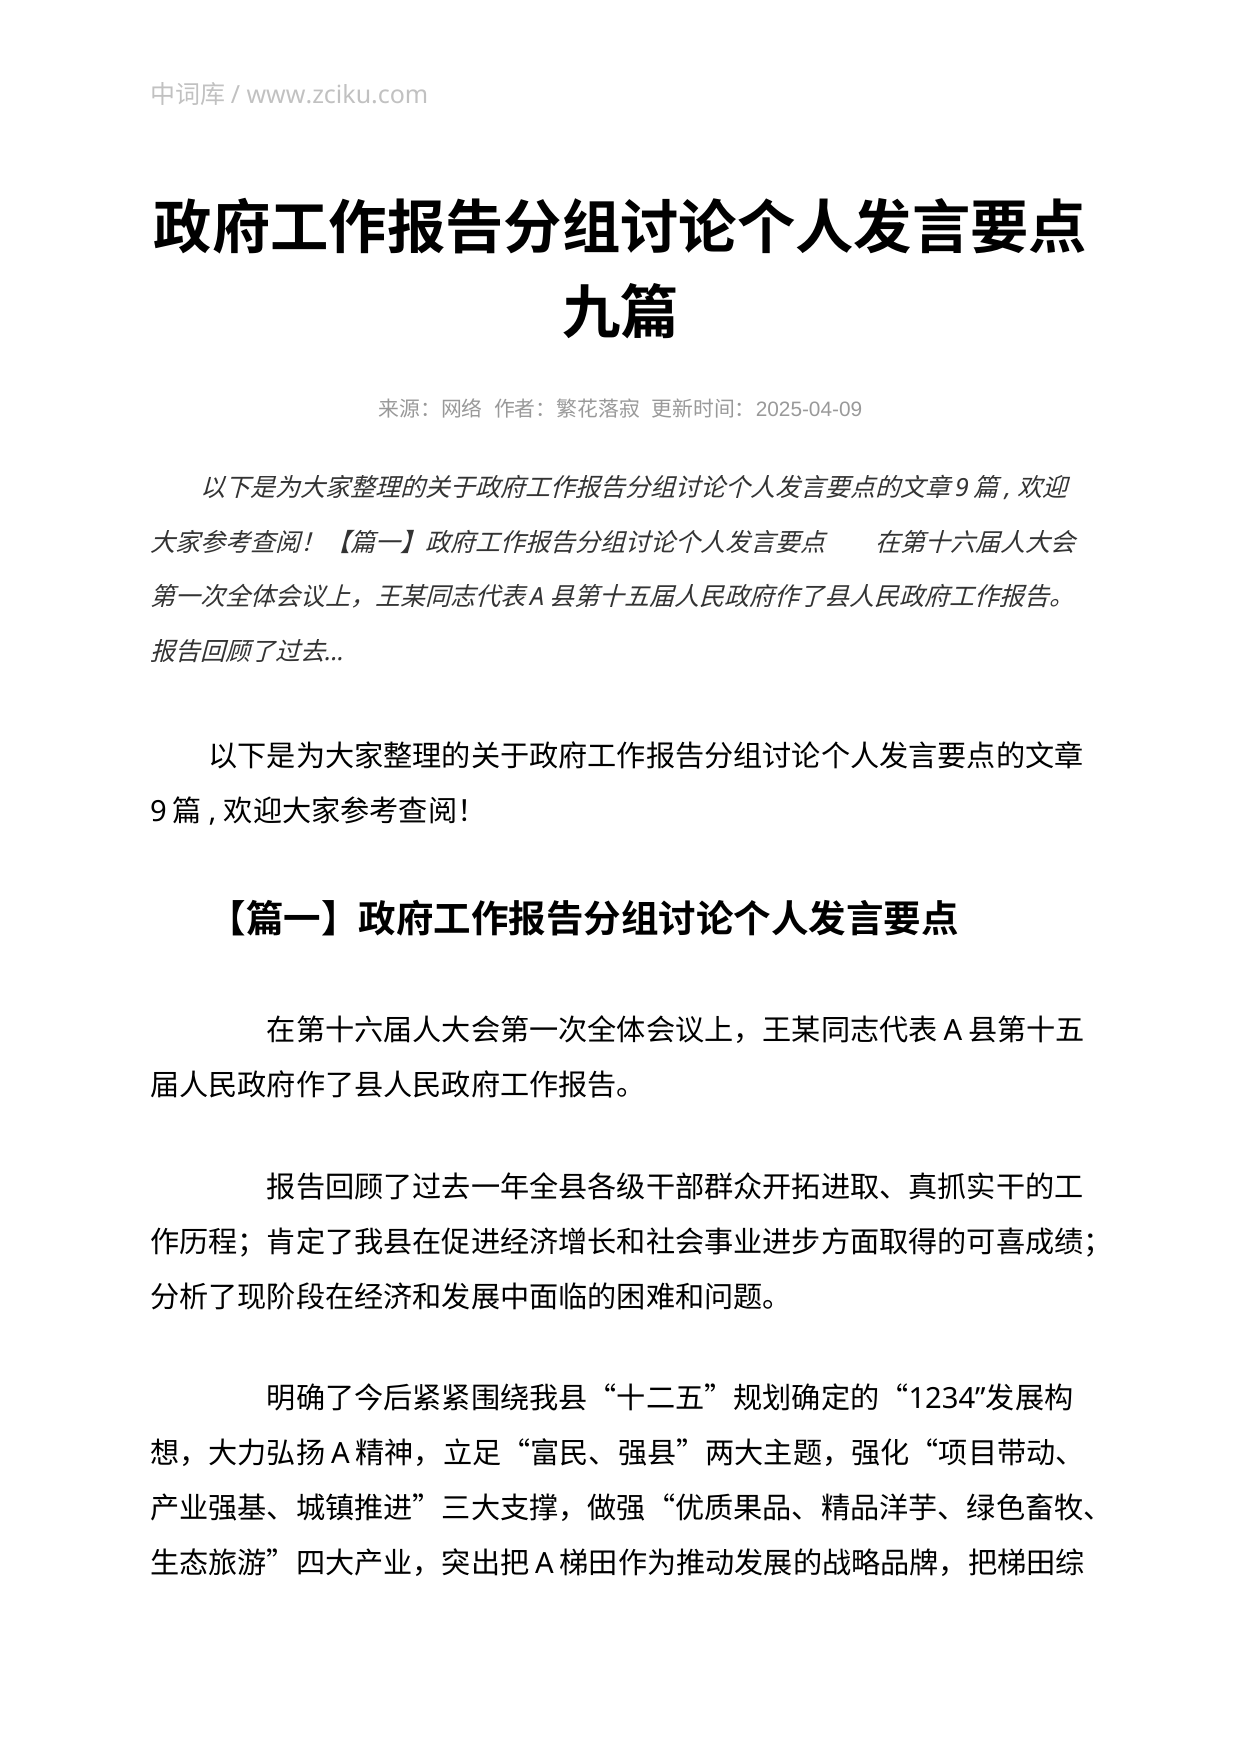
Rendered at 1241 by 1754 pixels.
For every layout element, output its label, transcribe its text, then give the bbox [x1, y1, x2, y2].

text 来源：网络 作者：繁花落寂 更新时间：2025-04-09 [150, 397, 1090, 421]
text 【篇一】政府工作报告分组讨论个人发言要点 [150, 889, 1090, 943]
text 以下是为大家整理的关于政府工作报告分组讨论个人发言要点的文章9篇 , 欢迎大家参考查阅！【篇一】政府工作报告分组讨论个人发言要点 在第十六届人大会第一次全体会议上，王某同志代表A县第十五届人民政府作了县人民政府工作报告。 报告回顾了过去... [150, 468, 1090, 667]
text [150, 1375, 1090, 1582]
text 以下是为大家整理的关于政府工作报告分组讨论个人发言要点的文章9篇 , 欢迎大家参考查阅！ [150, 732, 1090, 829]
text 在第十六届人大会第一次全体会议上，王某同志代表A县第十五届人民政府作了县人民政府工作报告。 [150, 1007, 1090, 1104]
text 报告回顾了过去一年全县各级干部群众开拓进取、真抓实干的工作历程；肯定了我县在促进经济增长和社会事业进步方面取得的可喜成绩；分析了现阶段在经济和发展中面临的困难和问题。 [150, 1163, 1090, 1315]
subtitle 政府工作报告分组讨论个人发言要点九篇 [150, 181, 1090, 350]
